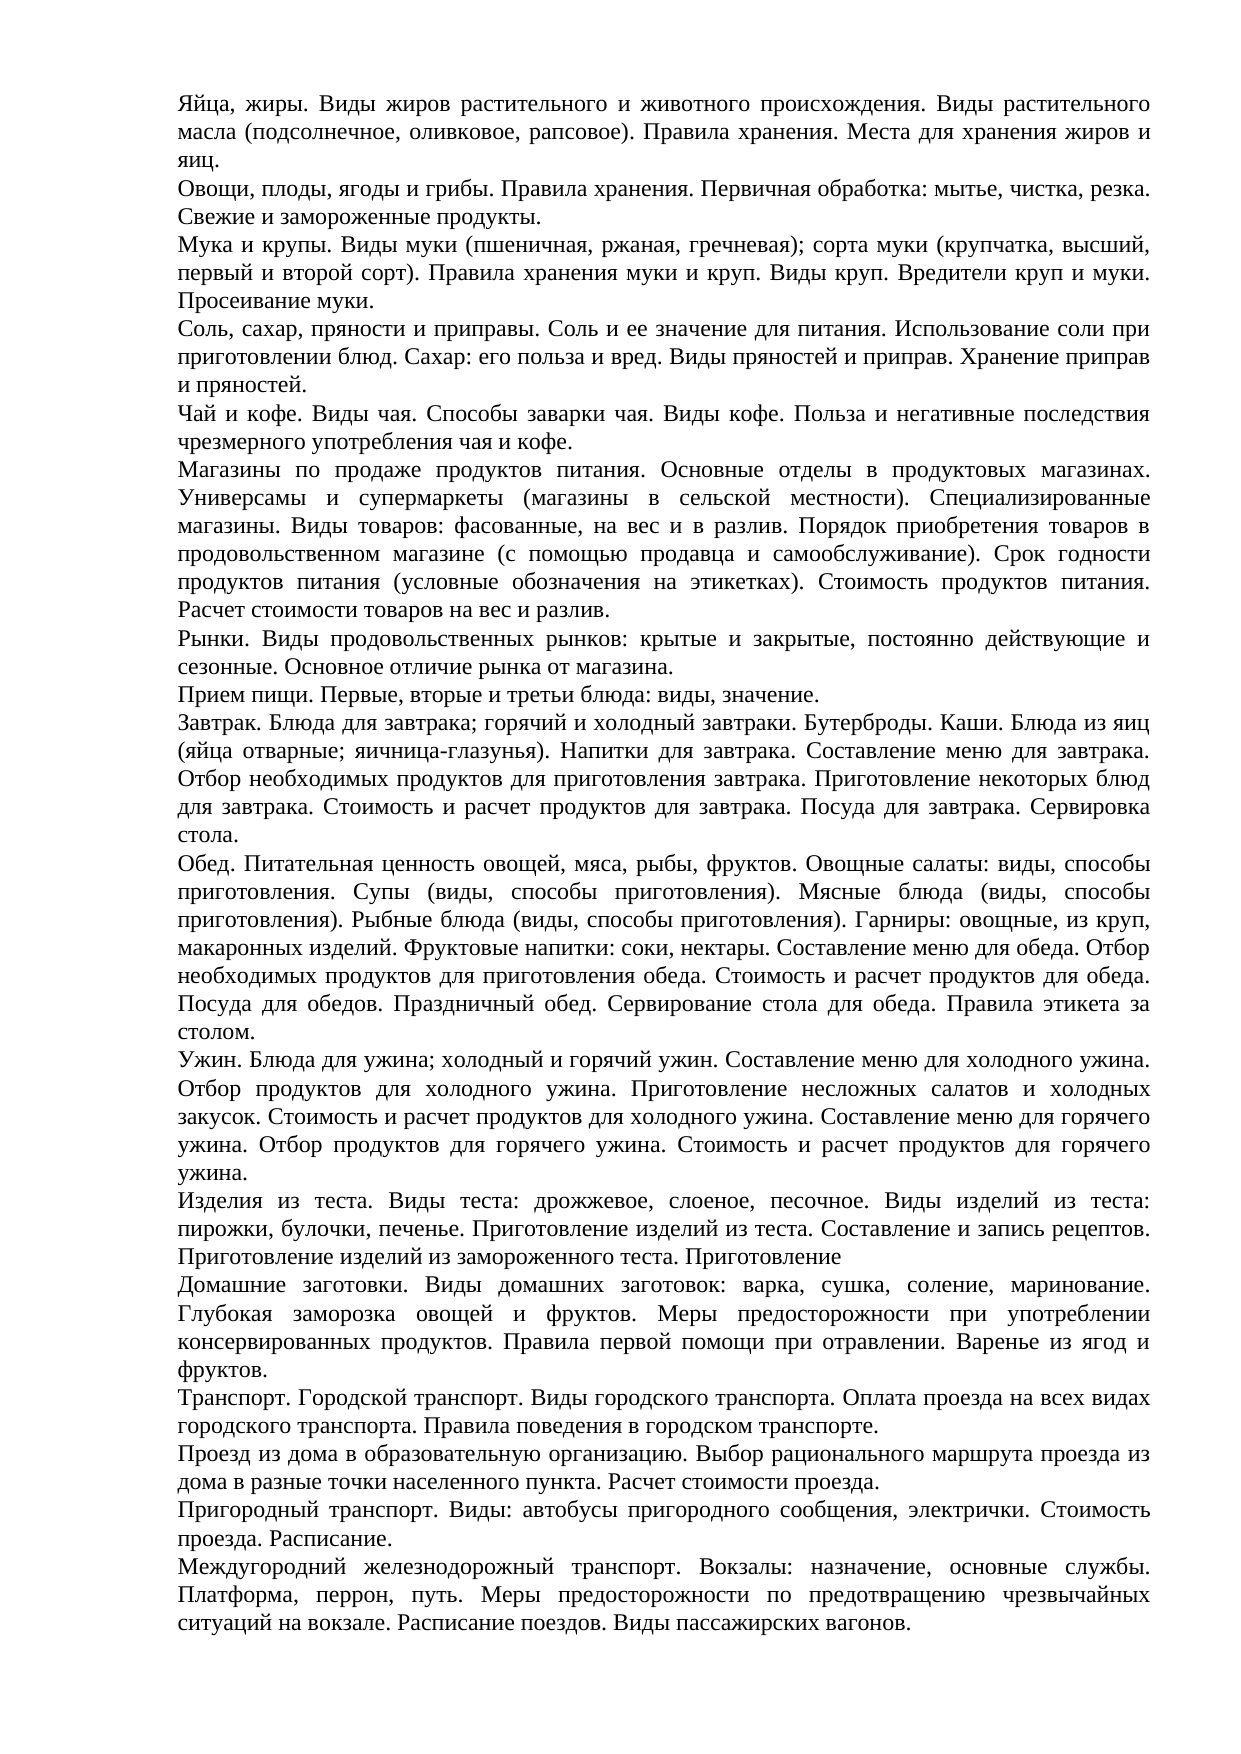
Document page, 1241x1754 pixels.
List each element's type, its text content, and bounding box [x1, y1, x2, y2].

text Рынки. Виды продовольственных рынков: крытые и закрытые, постоянно действующие и сезонные. Основное отличие рынка от магазина. [177, 623, 1152, 679]
text Чай и кофе. Виды чая. Способы заварки чая. Виды кофе. Польза и негативные последствия чрезмерного употребления чая и кофе. [177, 398, 1152, 454]
text Завтрак. Блюда для завтрака; горячий и холодный завтраки. Бутерброды. Каши. Блюда из яиц (яйца отварные; яичница-глазунья). Напитки для завтрака. Составление меню для завтрака. Отбор необходимых продуктов для приготовления завтрака. Приготовление некоторых блюд для завтрака. Стоимость и расчет продуктов для завтрака. Посуда для завтрака. Сервировка стола. [177, 707, 1152, 848]
text Овощи, плоды, ягоды и грибы. Правила хранения. Первичная обработка: мытье, чистка, резка. Свежие и замороженные продукты. [177, 173, 1152, 229]
text Домашние заготовки. Виды домашних заготовок: варка, сушка, соление, маринование. Глубокая заморозка овощей и фруктов. Меры предосторожности при употреблении консервированных продуктов. Правила первой помощи при отравлении. Варенье из ягод и фруктов. [177, 1270, 1152, 1382]
text Магазины по продаже продуктов питания. Основные отделы в продуктовых магазинах. Универсамы и супермаркеты (магазины в сельской местности). Специализированные магазины. Виды товаров: фасованные, на вес и в разлив. Порядок приобретения товаров в продовольственном магазине (с помощью продавца и самообслуживание). Срок годности продуктов питания (условные обозначения на этикетках). Стоимость продуктов питания. Расчет стоимости товаров на вес и разлив. [177, 454, 1152, 623]
text Пригородный транспорт. Виды: автобусы пригородного сообщения, электрички. Стоимость проезда. Расписание. [177, 1495, 1152, 1551]
text Ужин. Блюда для ужина; холодный и горячий ужин. Составление меню для холодного ужина. Отбор продуктов для холодного ужина. Приготовление несложных салатов и холодных закусок. Стоимость и расчет продуктов для холодного ужина. Составление меню для горячего ужина. Отбор продуктов для горячего ужина. Стоимость и расчет продуктов для горячего ужина. [177, 1045, 1152, 1186]
text Проезд из дома в образовательную организацию. Выбор рационального маршрута проезда из дома в разные точки населенного пункта. Расчет стоимости проезда. [177, 1439, 1152, 1495]
text Яйца, жиры. Виды жиров растительного и животного происхождения. Виды растительного масла (подсолнечное, оливковое, рапсовое). Правила хранения. Места для хранения жиров и яиц. [177, 89, 1152, 173]
text Транспорт. Городской транспорт. Виды городского транспорта. Оплата проезда на всех видах городского транспорта. Правила поведения в городском транспорте. [177, 1382, 1152, 1439]
text Междугородний железнодорожный транспорт. Вокзалы: назначение, основные службы. Платформа, перрон, путь. Меры предосторожности по предотвращению чрезвычайных ситуаций на вокзале. Расписание поездов. Виды пассажирских вагонов. [177, 1551, 1152, 1636]
text Изделия из теста. Виды теста: дрожжевое, слоеное, песочное. Виды изделий из теста: пирожки, булочки, печенье. Приготовление изделий из теста. Составление и запись рецептов. Приготовление изделий из замороженного теста. Приготовление [177, 1186, 1152, 1270]
text Соль, сахар, пряности и приправы. Соль и ее значение для питания. Использование соли при приготовлении блюд. Сахар: его польза и вред. Виды пряностей и приправ. Хранение приправ и пряностей. [177, 314, 1152, 398]
text Прием пищи. Первые, вторые и третьи блюда: виды, значение. [177, 679, 1152, 707]
text Обед. Питательная ценность овощей, мяса, рыбы, фруктов. Овощные салаты: виды, способы приготовления. Супы (виды, способы приготовления). Мясные блюда (виды, способы приготовления). Рыбные блюда (виды, способы приготовления). Гарниры: овощные, из круп, макаронных изделий. Фруктовые напитки: соки, нектары. Составление меню для обеда. Отбор необходимых продуктов для приготовления обеда. Стоимость и расчет продуктов для обеда. Посуда для обедов. Праздничный обед. Сервирование стола для обеда. Правила этикета за столом. [177, 848, 1152, 1045]
text Мука и крупы. Виды муки (пшеничная, ржаная, гречневая); сорта муки (крупчатка, высший, первый и второй сорт). Правила хранения муки и круп. Виды круп. Вредители круп и муки. Просеивание муки. [177, 229, 1152, 314]
